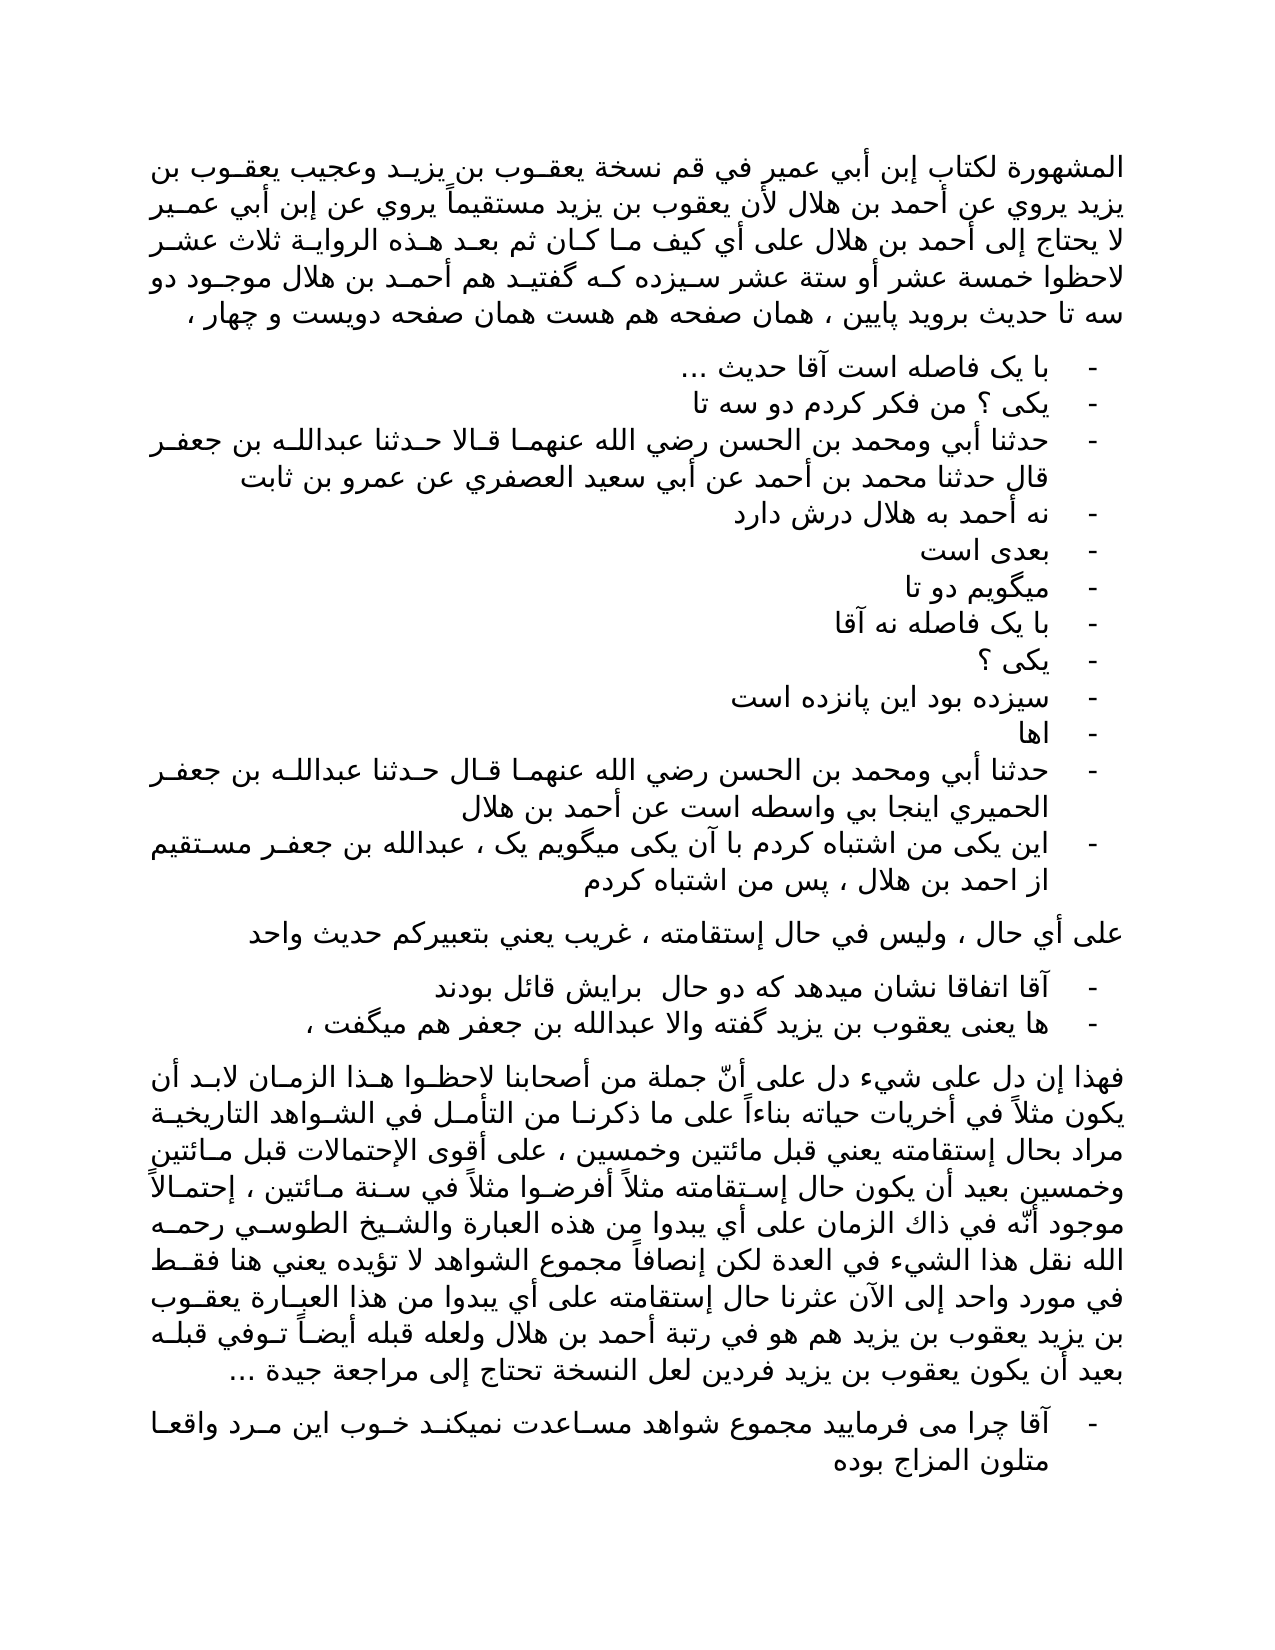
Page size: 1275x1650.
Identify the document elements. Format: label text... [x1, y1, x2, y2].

list حدثنا أبي ومحمد بن الحسن رضي الله عنهما قالا حدثنا عبدالله بن جعفر قال حدثنا محمد بن أحمد عن أبي سعيد العصفري عن عمرو بن ثابت [150, 423, 1087, 494]
list سیزده بود این پانزده است [150, 680, 1087, 714]
list اها [150, 717, 1087, 751]
list نه أحمد به هلال درش دارد [150, 497, 1087, 531]
list ها یعنی یعقوب بن یزید گفته والا عبدالله بن جعفر هم میگفت ، [150, 1007, 1087, 1041]
text فهذا إن دل على شيء دل على أنّ جملة من أصحابنا لاحظوا هذا الزمان لابد أن يكون مثلاً في أخريات حياته بناءاً على ما ذكرنا من التأمل في الشواهد التاريخية مراد بحال إستقامته يعني قبل مائتين وخمسين ، على أقوى الإحتمالات قبل مائتين وخمسين بعيد أن يكون حال إستقامته مثلاً أفرضوا مثلاً في سنة مائتين ، إحتمالاً موجود أنّه في ذاك الزمان على أي يبدوا من هذه العبارة والشيخ الطوسي رحمه الله نقل هذا الشيء في العدة لكن إنصافاً مجموع الشواهد لا تؤيده يعني هنا فقط في مورد واحد إلى الآن عثرنا حال إستقامته على أي يبدوا من هذا العبارة يعقوب بن يزيد يعقوب بن يزيد هم هو في رتبة أحمد بن هلال ولعله قبله أيضاً توفي قبله بعيد أن يكون يعقوب بن يزيد فردين لعل النسخة تحتاج إلى مراجعة جيدة ... [150, 1060, 1125, 1387]
list حدثنا أبي ومحمد بن الحسن رضي الله عنهما قال حدثنا عبدالله بن جعفر الحميري اينجا بي واسطه است عن أحمد بن هلال [150, 753, 1087, 824]
list میگویم دو تا [150, 570, 1087, 604]
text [150, 150, 1125, 331]
list با یک فاصله است آقا حدیث ... [150, 350, 1087, 384]
list بعدی است [150, 533, 1087, 567]
list یکی ؟ [150, 643, 1087, 677]
text على أي حال ، وليس في حال إستقامته ، غريب يعني بتعبيركم حديث واحد [150, 917, 1125, 951]
list با یک فاصله نه آقا [150, 607, 1087, 641]
list آقا چرا می فرمایید مجموع شواهد مساعدت نمیکند خوب این مرد واقعا متلون المزاج بوده [150, 1407, 1087, 1477]
list آقا اتفاقا نشان میدهد که دو حال برایش قائل بودند [150, 970, 1087, 1004]
list این یکی من اشتباه کردم با آن یکی میگویم یک ، عبدالله بن جعفر مستقیم از احمد بن هلال ، پس من اشتباه کردم [150, 827, 1087, 897]
list یکی ؟ من فکر کردم دو سه تا [150, 387, 1087, 421]
